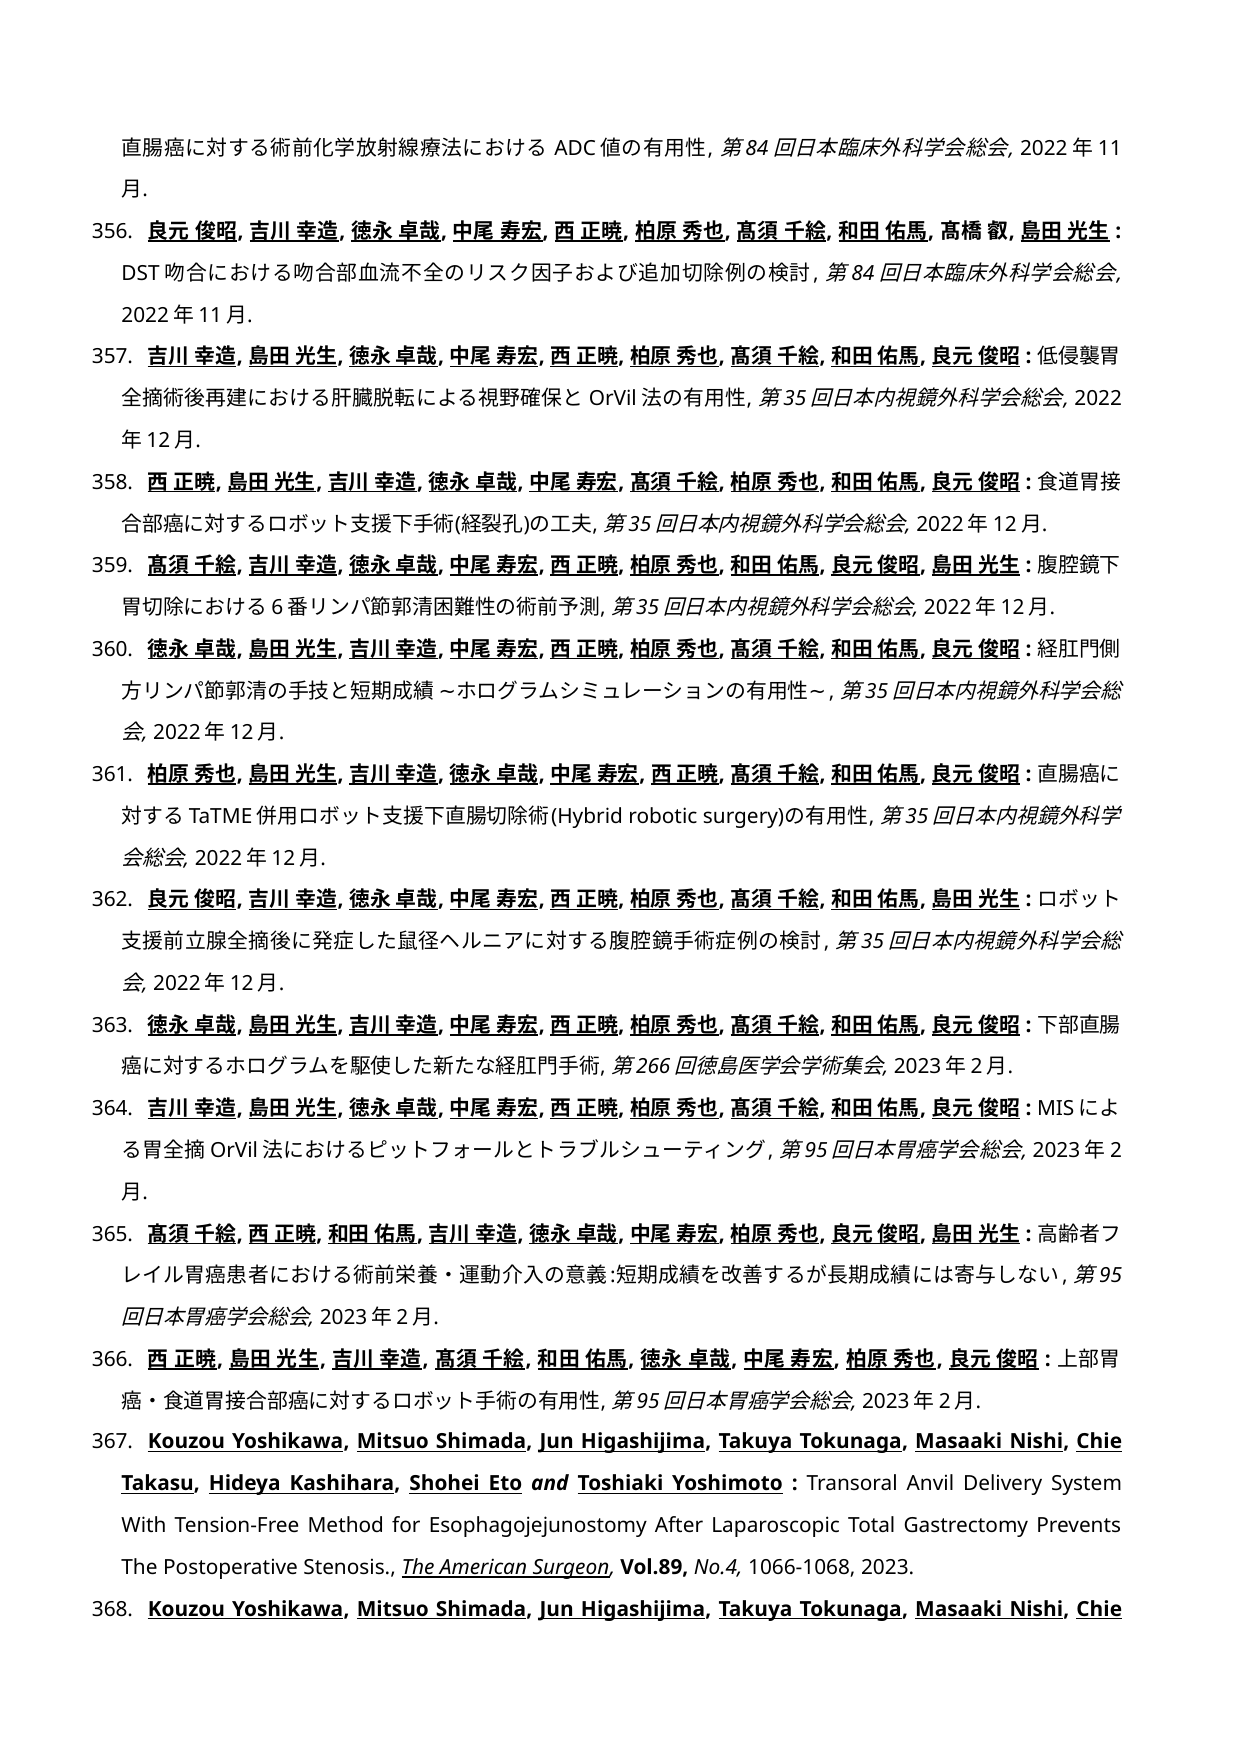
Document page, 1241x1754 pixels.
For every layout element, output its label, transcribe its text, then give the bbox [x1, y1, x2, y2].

list 髙須 千絵, 西 正暁, 和田 佑馬, 吉川 幸造, 徳永 卓哉, 中尾 寿宏, 柏原 秀也, 良元 俊昭, 島田 光生 : 高齢者フレイル胃癌患者における術前栄養・運動介入の意義:短期成績を改善するが長期成績には寄与しない, 第95回日本胃癌学会総会, 2023年2月. [92, 1211, 1122, 1336]
list 徳永 卓哉, 島田 光生, 吉川 幸造, 中尾 寿宏, 西 正暁, 柏原 秀也, 髙須 千絵, 和田 佑馬, 良元 俊昭 : 経肛門側方リンパ節郭清の手技と短期成績 ∼ホログラムシミュレーションの有用性∼, 第35回日本内視鏡外科学会総会, 2022年12月. [92, 626, 1122, 752]
list 良元 俊昭, 吉川 幸造, 徳永 卓哉, 中尾 寿宏, 西 正暁, 柏原 秀也, 髙須 千絵, 和田 佑馬, 髙橋 叡, 島田 光生 : DST吻合における吻合部血流不全のリスク因子および追加切除例の検討, 第84回日本臨床外科学会総会, 2022年11月. [92, 209, 1122, 334]
list 吉川 幸造, 島田 光生, 徳永 卓哉, 中尾 寿宏, 西 正暁, 柏原 秀也, 髙須 千絵, 和田 佑馬, 良元 俊昭 : MISによる胃全摘OrVil法におけるピットフォールとトラブルシューティング, 第95回日本胃癌学会総会, 2023年2月. [92, 1086, 1122, 1211]
list 髙須 千絵, 吉川 幸造, 徳永 卓哉, 中尾 寿宏, 西 正暁, 柏原 秀也, 和田 佑馬, 良元 俊昭, 島田 光生 : 腹腔鏡下胃切除における6番リンパ節郭清困難性の術前予測, 第35回日本内視鏡外科学会総会, 2022年12月. [92, 543, 1122, 626]
list 吉川 幸造, 島田 光生, 徳永 卓哉, 中尾 寿宏, 西 正暁, 柏原 秀也, 髙須 千絵, 和田 佑馬, 良元 俊昭 : 低侵襲胃全摘術後再建における肝臓脱転による視野確保とOrVil法の有用性, 第35回日本内視鏡外科学会総会, 2022年12月. [92, 334, 1122, 459]
list Kouzou Yoshikawa, Mitsuo Shimada, Jun Higashijima, Takuya Tokunaga, Masaaki Nishi, Chie Takasu, Hideya Kashihara, Shohei Eto and Toshiaki Yoshimoto : Transoral Anvil Delivery System With Tension-Free Method for Esophagojejunostomy After Laparoscopic Total Gastrectomy Prevents The Postoperative Stenosis., The American Surgeon, Vol.89, No.4, 1066-1068, 2023. [92, 1420, 1122, 1587]
list 西 正暁, 島田 光生, 吉川 幸造, 徳永 卓哉, 中尾 寿宏, 髙須 千絵, 柏原 秀也, 和田 佑馬, 良元 俊昭 : 食道胃接合部癌に対するロボット支援下手術(経裂孔)の工夫, 第35回日本内視鏡外科学会総会, 2022年12月. [92, 459, 1122, 543]
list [92, 125, 1122, 209]
list 西 正暁, 島田 光生, 吉川 幸造, 髙須 千絵, 和田 佑馬, 徳永 卓哉, 中尾 寿宏, 柏原 秀也, 良元 俊昭 : 上部胃癌・食道胃接合部癌に対するロボット手術の有用性, 第95回日本胃癌学会総会, 2023年2月. [92, 1336, 1122, 1420]
list 柏原 秀也, 島田 光生, 吉川 幸造, 徳永 卓哉, 中尾 寿宏, 西 正暁, 髙須 千絵, 和田 佑馬, 良元 俊昭 : 直腸癌に対するTaTME併用ロボット支援下直腸切除術(Hybrid robotic surgery)の有用性, 第35回日本内視鏡外科学会総会, 2022年12月. [92, 752, 1122, 877]
list 徳永 卓哉, 島田 光生, 吉川 幸造, 中尾 寿宏, 西 正暁, 柏原 秀也, 髙須 千絵, 和田 佑馬, 良元 俊昭 : 下部直腸癌に対するホログラムを駆使した新たな経肛門手術, 第266回徳島医学会学術集会, 2023年2月. [92, 1002, 1122, 1086]
list 良元 俊昭, 吉川 幸造, 徳永 卓哉, 中尾 寿宏, 西 正暁, 柏原 秀也, 髙須 千絵, 和田 佑馬, 島田 光生 : ロボット支援前立腺全摘後に発症した鼠径ヘルニアに対する腹腔鏡手術症例の検討, 第35回日本内視鏡外科学会総会, 2022年12月. [92, 877, 1122, 1002]
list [92, 1587, 1122, 1629]
